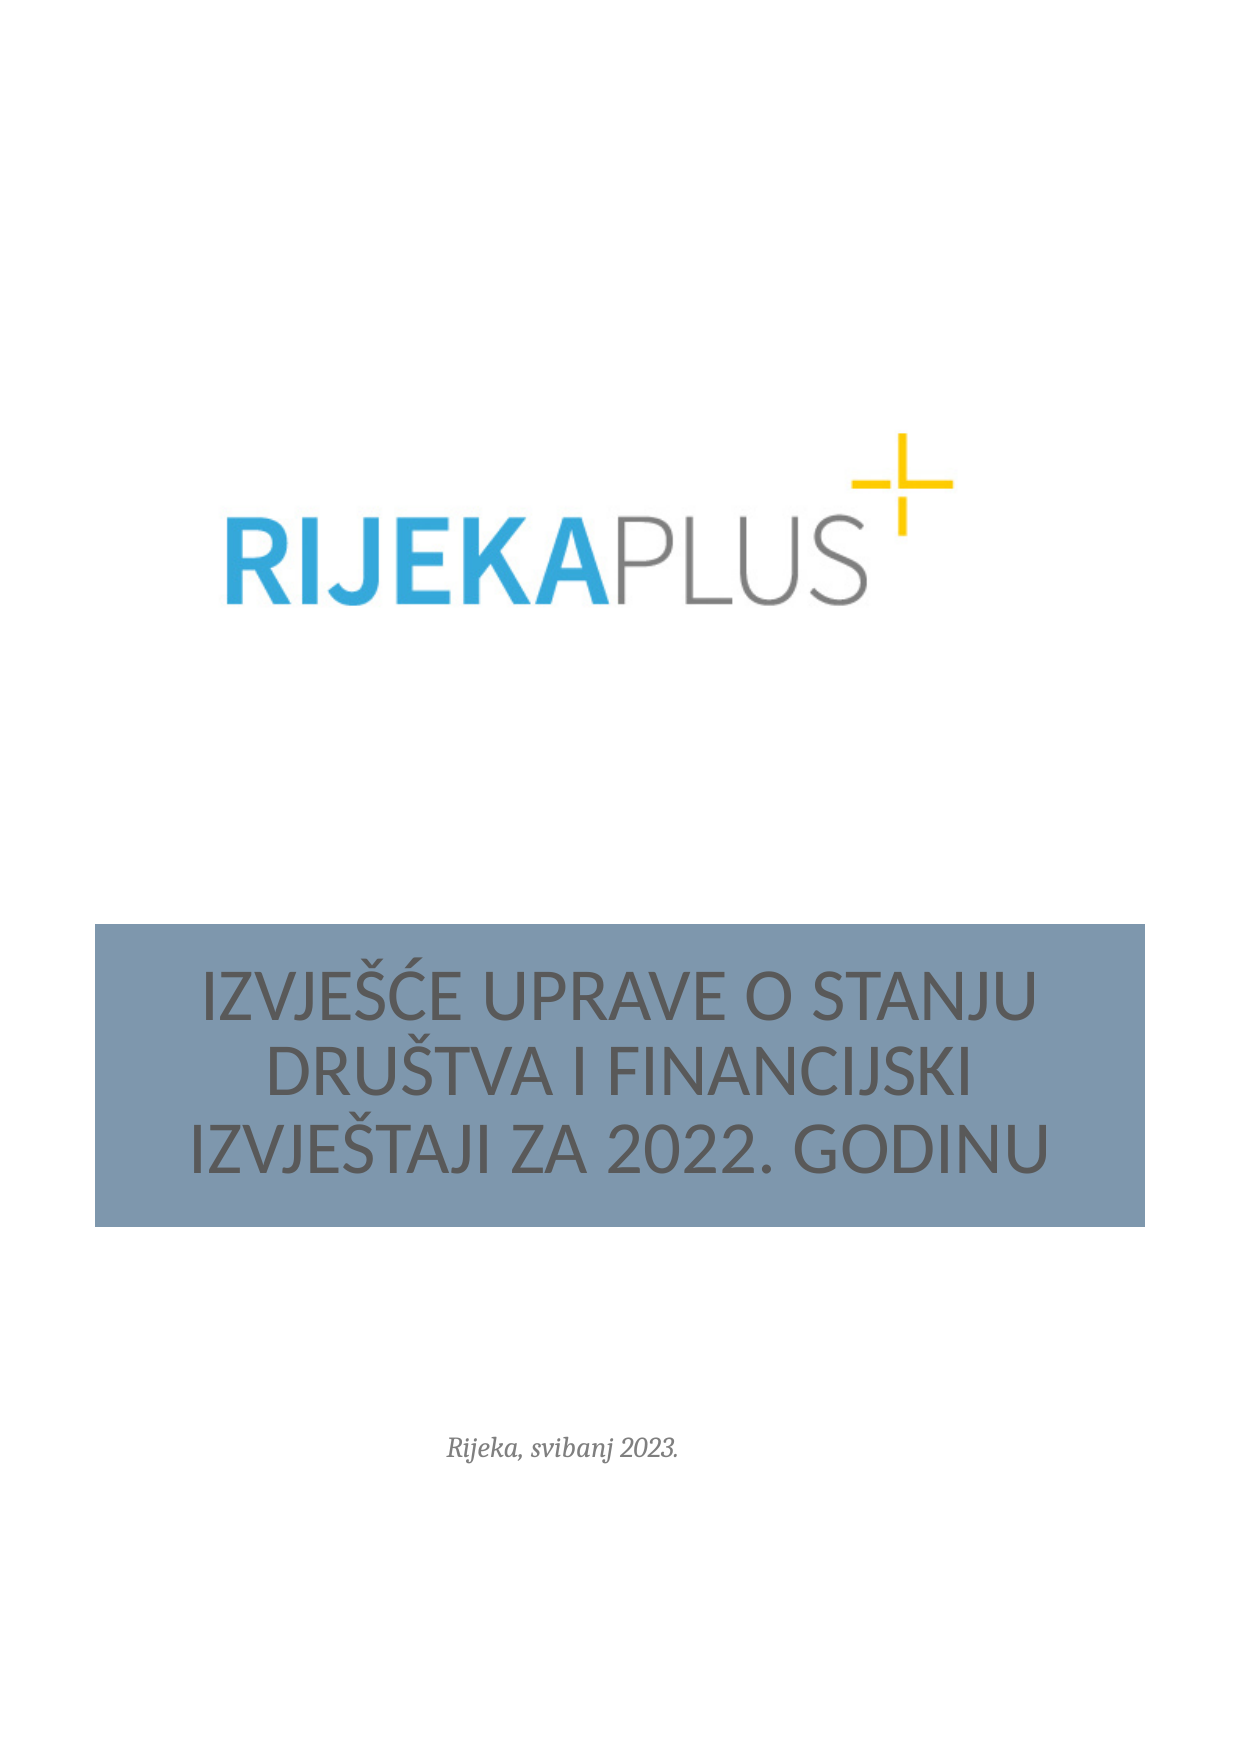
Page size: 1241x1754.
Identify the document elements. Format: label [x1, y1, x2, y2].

picture [157, 266, 1025, 772]
